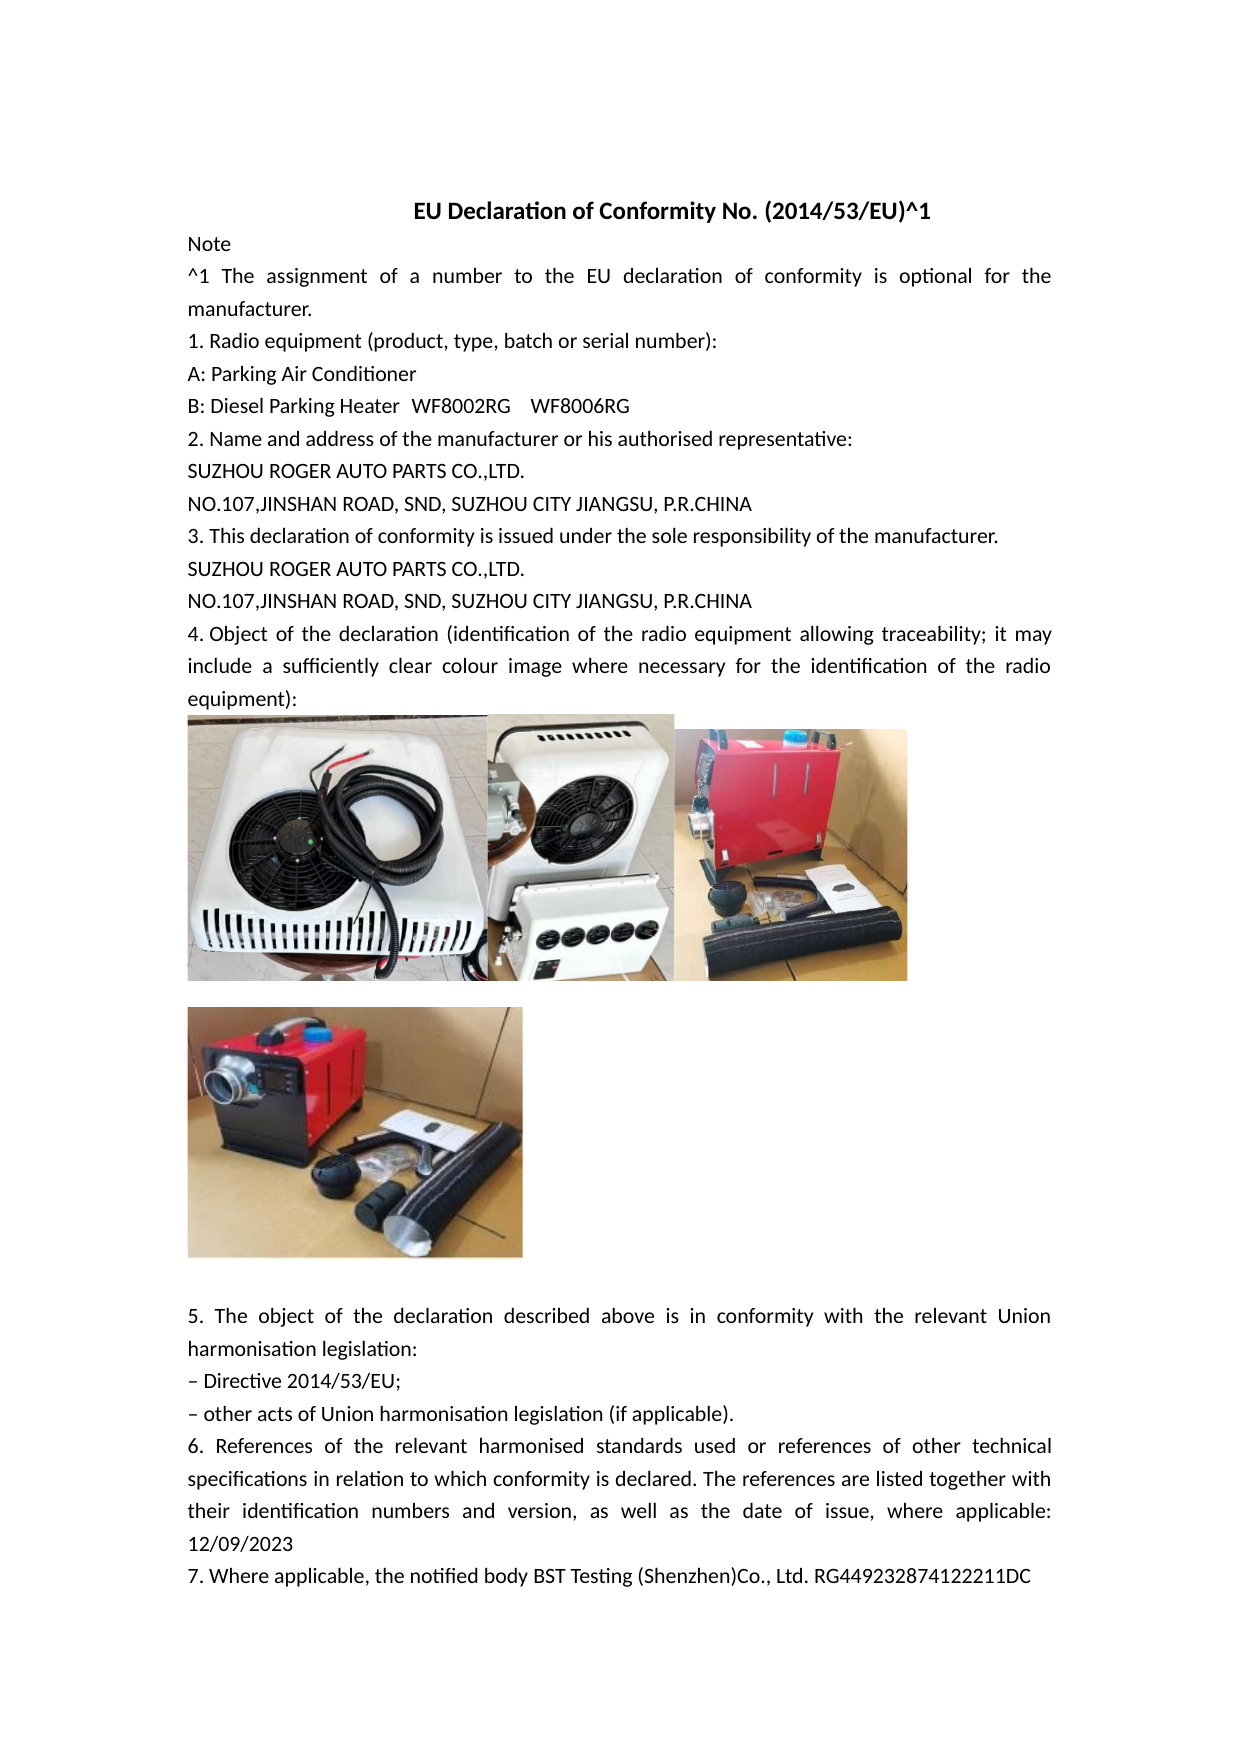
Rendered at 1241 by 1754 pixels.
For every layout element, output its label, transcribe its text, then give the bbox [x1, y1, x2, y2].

text – other acts of Union harmonisation legislation (if applicable). [187, 1397, 1053, 1429]
text B: Diesel Parking Heater WF8002RG WF8006RG [187, 389, 1053, 422]
list Name and address of the manufacturer or his authorised representative: [187, 422, 1053, 454]
text NO.107,JINSHAN ROAD, SND, SUZHOU CITY JIANGSU, P.R.CHINA [187, 584, 1053, 617]
text 5. The object of the declaration described above is in conformity with the relevant Union harmonisation legislation: [187, 1299, 1053, 1364]
text – Directive 2014/53/EU; [187, 1364, 1053, 1397]
list Object of the declaration (identification of the radio equipment allowing traceability; it may include a sufficiently clear colour image where necessary for the identification of the radio equipment): [187, 617, 1053, 714]
text ^1 The assignment of a number to the EU declaration of conformity is optional for the manufacturer. [187, 259, 1053, 324]
list This declaration of conformity is issued under the sole responsibility of the manufacturer. [187, 519, 1053, 552]
list A: Parking Air Conditioner [187, 357, 1053, 389]
list Radio equipment (product, type, batch or serial number): [187, 324, 1053, 357]
picture [187, 714, 908, 981]
text SUZHOU ROGER AUTO PARTS CO.,LTD. [187, 552, 1053, 584]
text Note [187, 227, 1053, 259]
text SUZHOU ROGER AUTO PARTS CO.,LTD. [187, 454, 1053, 487]
text NO.107,JINSHAN ROAD, SND, SUZHOU CITY JIANGSU, P.R.CHINA [187, 487, 1053, 519]
text 7. Where applicable, the notified body BST Testing (Shenzhen)Co., Ltd. RG449232874122211DC [187, 1559, 1053, 1592]
picture [187, 1007, 523, 1259]
text 6. References of the relevant harmonised standards used or references of other technical specifications in relation to which conformity is declared. The references are listed together with their identification numbers and version, as well as the date of issue, where applicable: 12/09/2023 [187, 1429, 1053, 1559]
text EU Declaration of Conformity No. (2014/53/EU)^1 [187, 194, 1053, 227]
